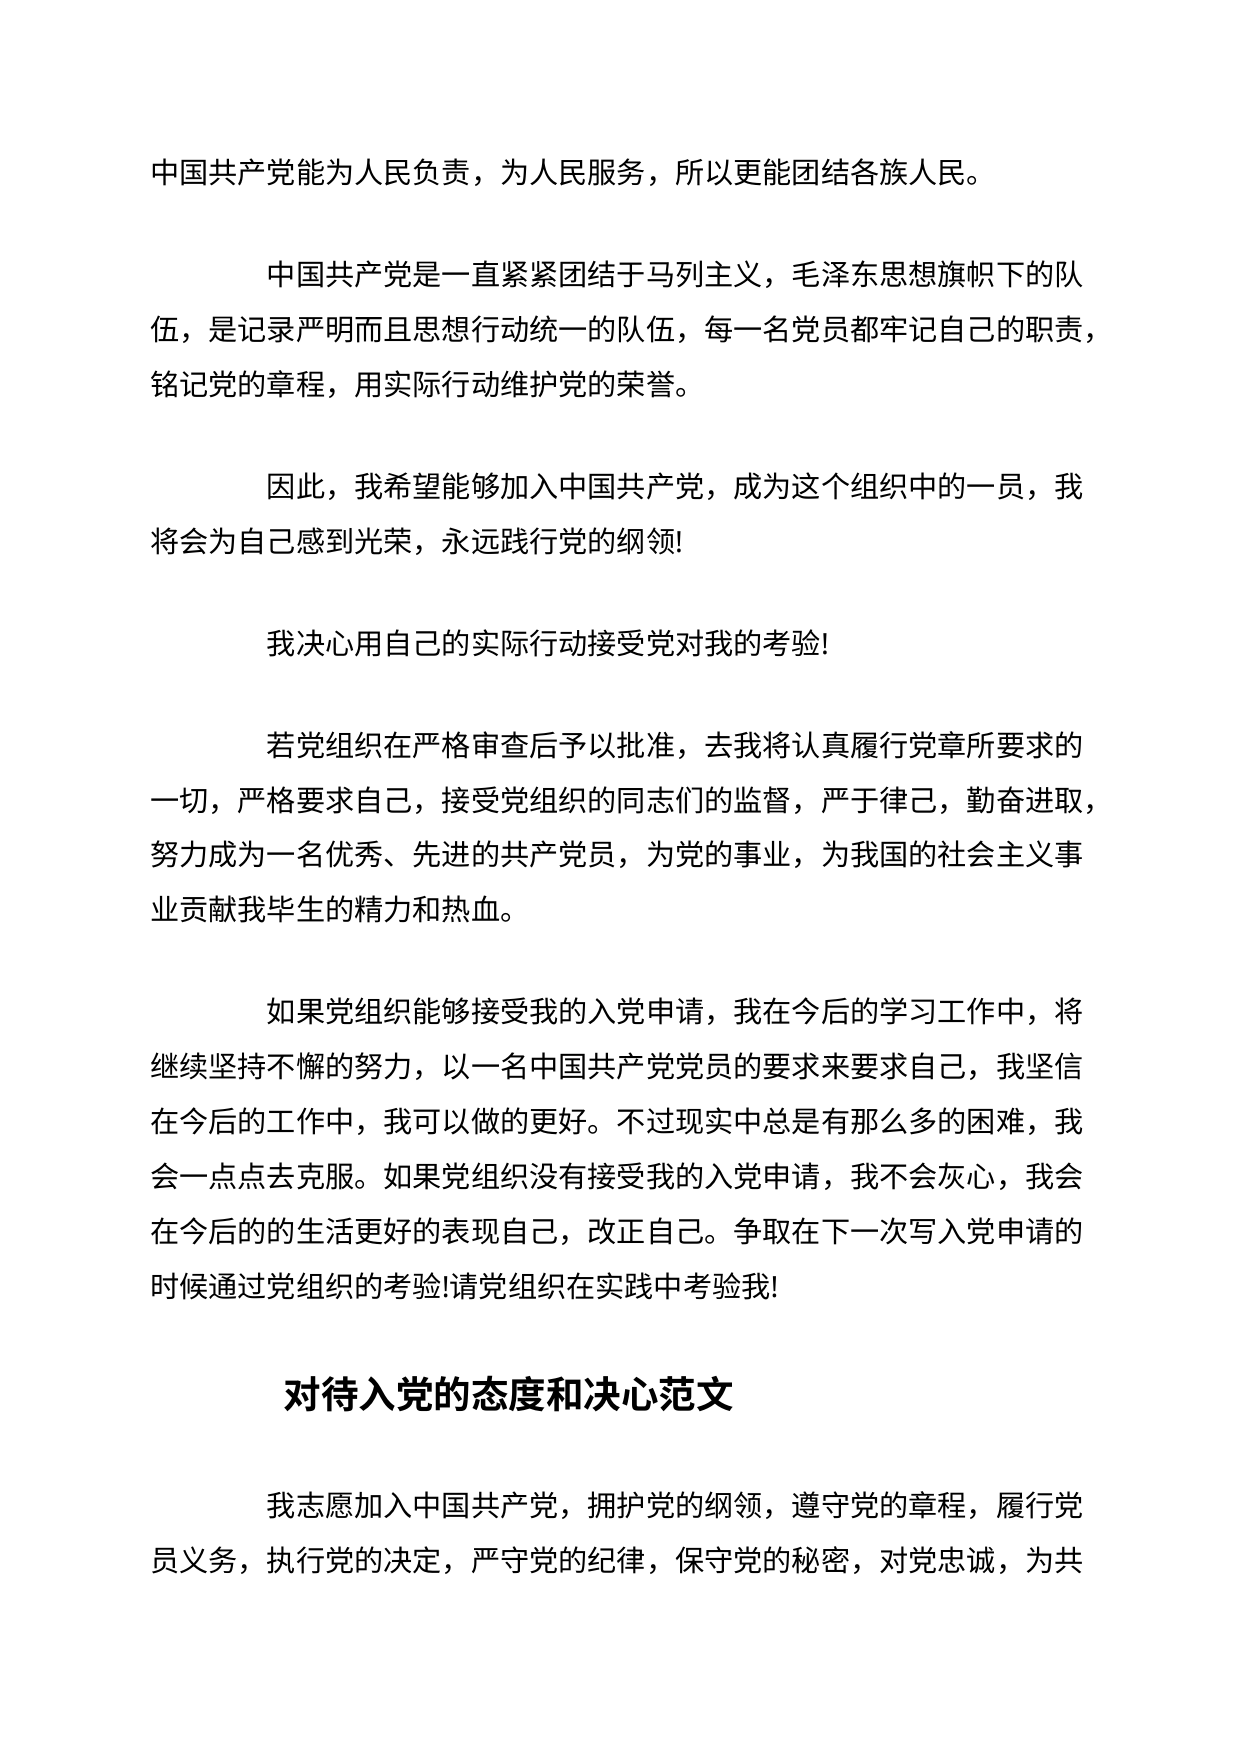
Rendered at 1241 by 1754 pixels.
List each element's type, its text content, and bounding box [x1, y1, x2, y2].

text 若党组织在严格审查后予以批准，去我将认真履行党章所要求的一切，严格要求自己，接受党组织的同志们的监督，严于律己，勤奋进取，努力成为一名优秀、先进的共产党员，为党的事业，为我国的社会主义事业贡献我毕生的精力和热血。 [150, 722, 1090, 929]
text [150, 150, 1090, 192]
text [150, 1482, 1090, 1580]
text 我决心用自己的实际行动接受党对我的考验! [150, 620, 1090, 663]
text 因此，我希望能够加入中国共产党，成为这个组织中的一员，我将会为自己感到光荣，永远践行党的纲领! [150, 463, 1090, 561]
text 中国共产党是一直紧紧团结于马列主义，毛泽东思想旗帜下的队伍，是记录严明而且思想行动统一的队伍，每一名党员都牢记自己的职责，铭记党的章程，用实际行动维护党的荣誉。 [150, 252, 1090, 404]
text 对待入党的态度和决心范文 [150, 1365, 1090, 1419]
text 如果党组织能够接受我的入党申请，我在今后的学习工作中，将继续坚持不懈的努力，以一名中国共产党党员的要求来要求自己，我坚信在今后的工作中，我可以做的更好。不过现实中总是有那么多的困难，我会一点点去克服。如果党组织没有接受我的入党申请，我不会灰心，我会在今后的的生活更好的表现自己，改正自己。争取在下一次写入党申请的时候通过党组织的考验!请党组织在实践中考验我! [150, 989, 1090, 1306]
